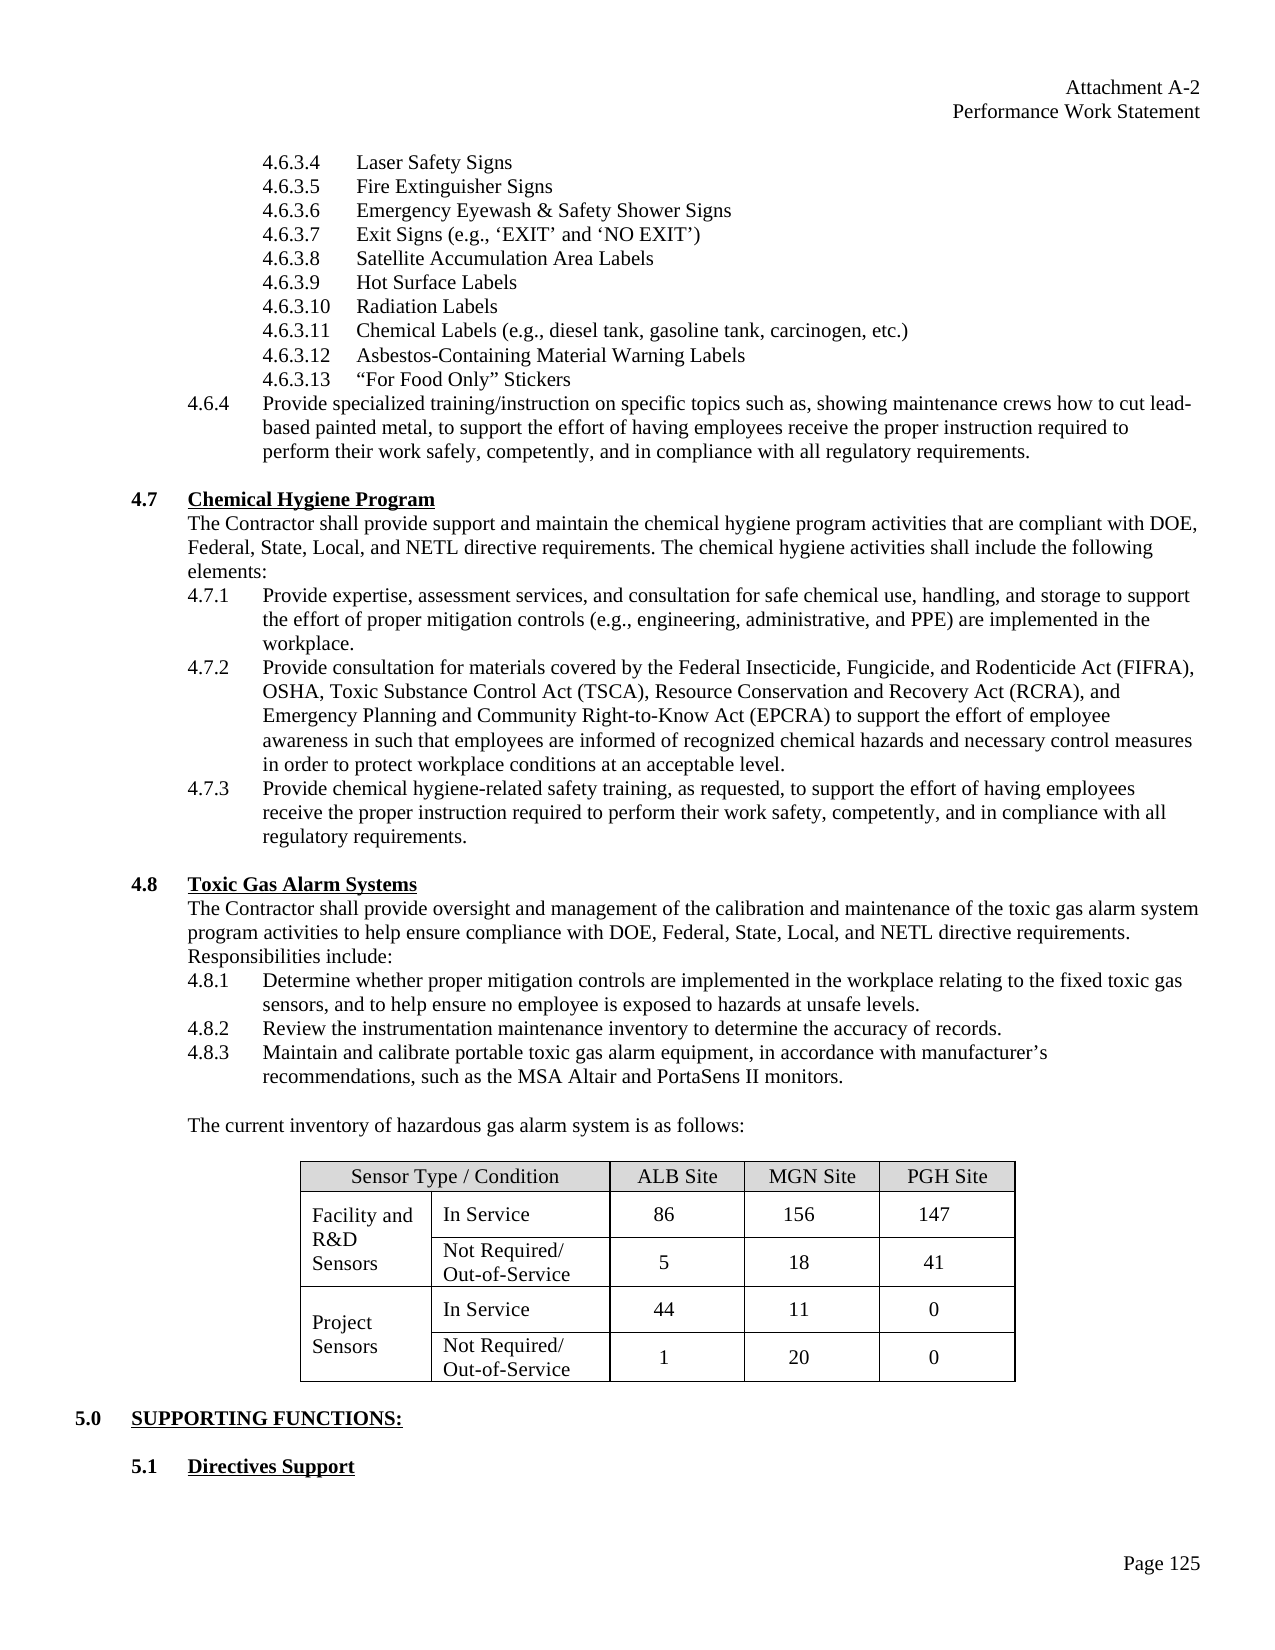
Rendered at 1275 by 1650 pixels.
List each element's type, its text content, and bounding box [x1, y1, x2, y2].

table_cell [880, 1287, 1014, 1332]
text The current inventory of hazardous gas alarm system is as follows: [187, 1112, 1200, 1137]
list Hot Surface Labels [262, 270, 1200, 294]
list Chemical Labels (e.g., diesel tank, gasoline tank, carcinogen, etc.) [262, 318, 1200, 342]
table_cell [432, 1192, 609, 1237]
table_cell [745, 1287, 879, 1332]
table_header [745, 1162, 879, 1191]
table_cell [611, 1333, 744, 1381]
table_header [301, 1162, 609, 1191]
list Provide chemical hygiene-related safety training, as requested, to support the effort of having employees receive the proper instruction required to perform their work safety, competently, and in compliance with all regulatory requirements. [187, 776, 1200, 848]
list Provide consultation for materials covered by the Federal Insecticide, Fungicide, and Rodenticide Act (FIFRA), OSHA, Toxic Substance Control Act (TSCA), Resource Conservation and Recovery Act (RCRA), and Emergency Planning and Community Right-to-Know Act (EPCRA) to support the effort of employee awareness in such that employees are informed of recognized chemical hazards and necessary control measures in order to protect workplace conditions at an acceptable level. [187, 655, 1200, 776]
list Satellite Accumulation Area Labels [262, 246, 1200, 270]
list “For Food Only” Stickers [262, 367, 1200, 391]
text The Contractor shall provide oversight and management of the calibration and maintenance of the toxic gas alarm system program activities to help ensure compliance with DOE, Federal, State, Local, and NETL directive requirements. Responsibilities include: [187, 896, 1200, 968]
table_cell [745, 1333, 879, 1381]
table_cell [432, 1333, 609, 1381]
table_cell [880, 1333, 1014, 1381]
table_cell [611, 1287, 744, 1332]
list Fire Extinguisher Signs [262, 174, 1200, 198]
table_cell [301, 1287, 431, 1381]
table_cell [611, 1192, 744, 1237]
list Maintain and calibrate portable toxic gas alarm equipment, in accordance with manufacturer’s recommendations, such as the MSA Altair and PortaSens II monitors. [187, 1040, 1200, 1088]
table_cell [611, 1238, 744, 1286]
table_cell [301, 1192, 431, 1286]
list SUPPORTING FUNCTIONS: [75, 1406, 1200, 1430]
list Radiation Labels [262, 294, 1200, 318]
list Exit Signs (e.g., ‘EXIT’ and ‘NO EXIT’) [262, 222, 1200, 246]
text The Contractor shall provide support and maintain the chemical hygiene program activities that are compliant with DOE, Federal, State, Local, and NETL directive requirements. The chemical hygiene activities shall include the following elements: [187, 511, 1200, 583]
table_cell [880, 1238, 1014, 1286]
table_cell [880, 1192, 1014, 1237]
list Directives Support [131, 1454, 1200, 1478]
list Determine whether proper mitigation controls are implemented in the workplace relating to the fixed toxic gas sensors, and to help ensure no employee is exposed to hazards at unsafe levels. [187, 968, 1200, 1016]
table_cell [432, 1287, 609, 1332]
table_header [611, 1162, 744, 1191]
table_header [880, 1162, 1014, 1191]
list Asbestos-Containing Material Warning Labels [262, 342, 1200, 367]
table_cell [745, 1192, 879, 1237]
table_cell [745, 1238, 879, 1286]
list Emergency Eyewash & Safety Shower Signs [262, 198, 1200, 222]
list Review the instrumentation maintenance inventory to determine the accuracy of records. [187, 1016, 1200, 1040]
list Toxic Gas Alarm Systems [131, 872, 1200, 896]
list Provide specialized training/instruction on specific topics such as, showing maintenance crews how to cut lead-based painted metal, to support the effort of having employees receive the proper instruction required to perform their work safely, competently, and in compliance with all regulatory requirements. [187, 391, 1200, 463]
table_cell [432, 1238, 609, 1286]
list Chemical Hygiene Program [131, 487, 1200, 511]
list Laser Safety Signs [262, 150, 1200, 174]
list Provide expertise, assessment services, and consultation for safe chemical use, handling, and storage to support the effort of proper mitigation controls (e.g., engineering, administrative, and PPE) are implemented in the workplace. [187, 583, 1200, 655]
